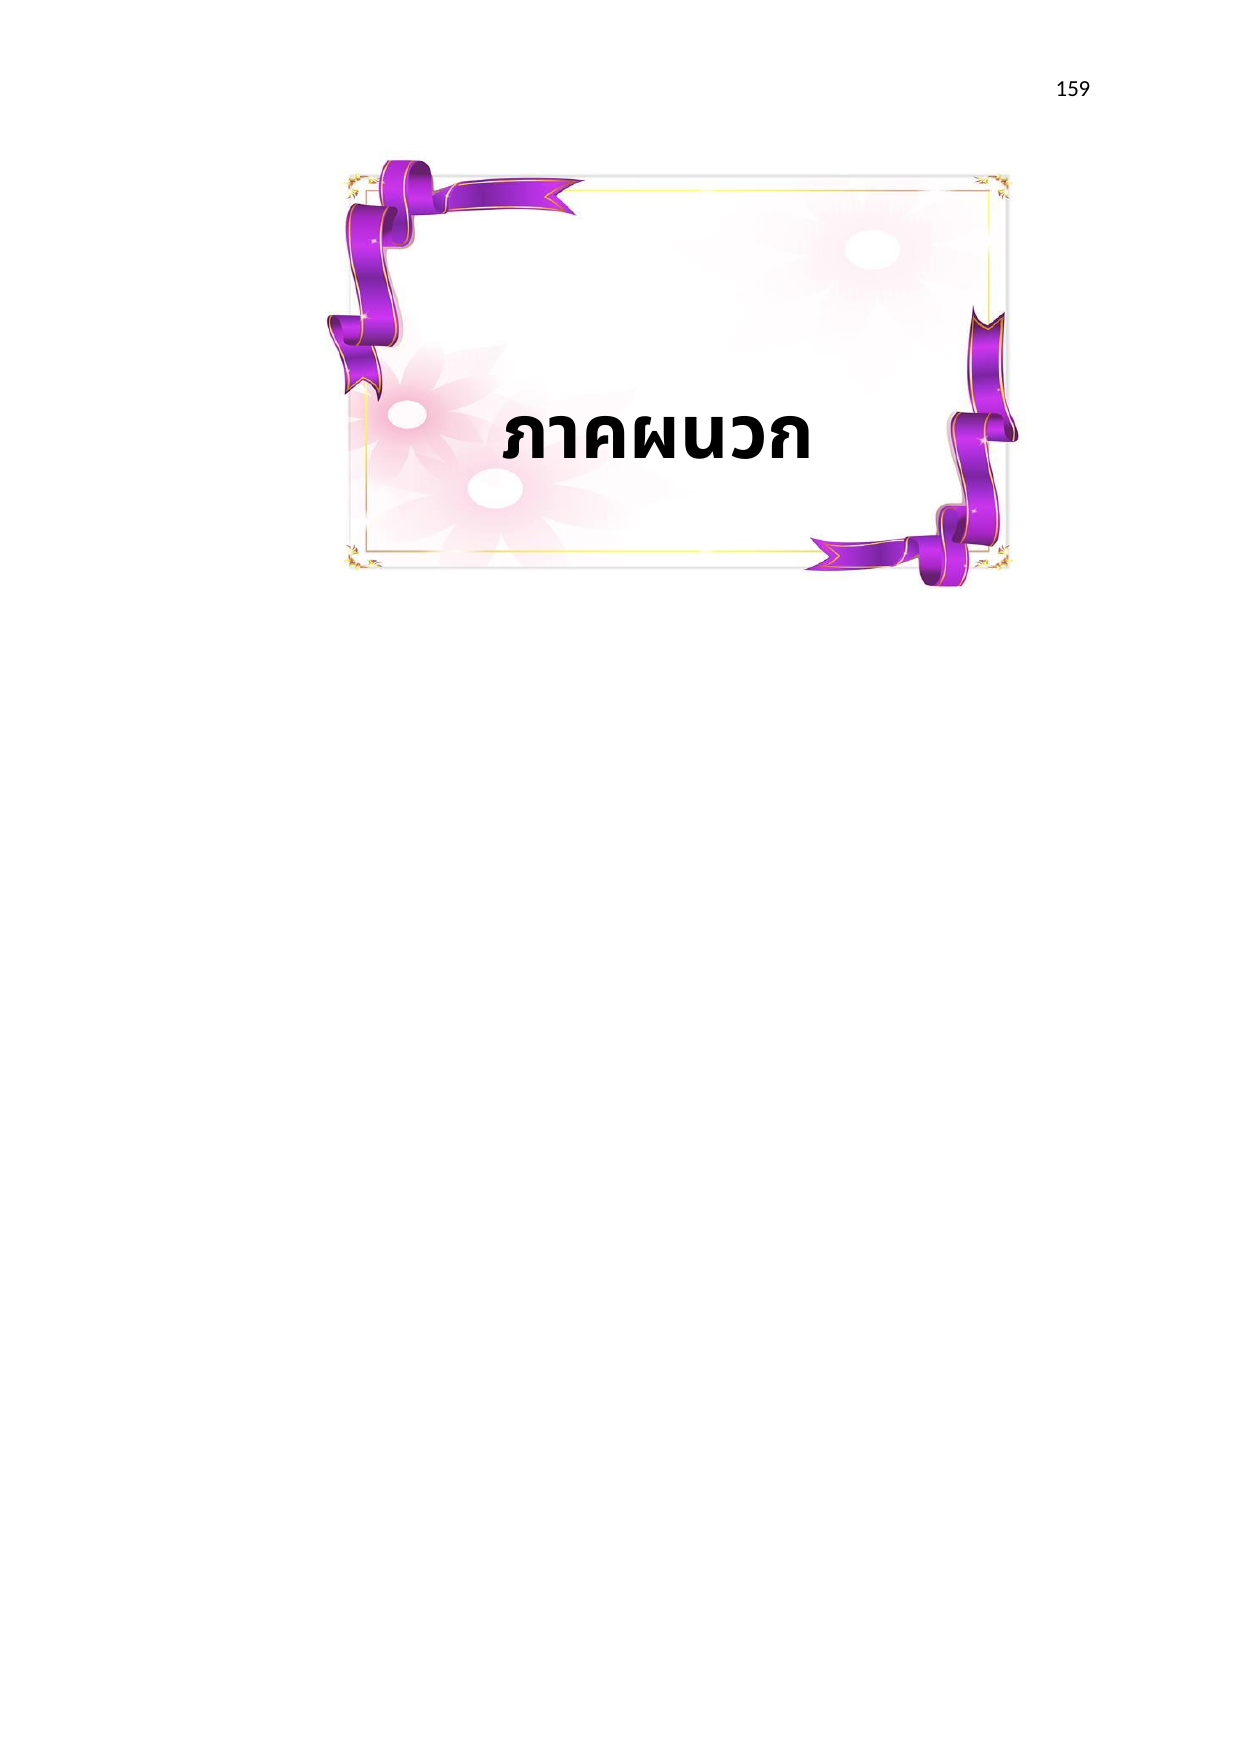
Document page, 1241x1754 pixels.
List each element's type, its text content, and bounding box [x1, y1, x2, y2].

picture [244, 493, 1052, 599]
picture [244, 151, 1052, 379]
text ภาคผนวก [150, 379, 1090, 493]
